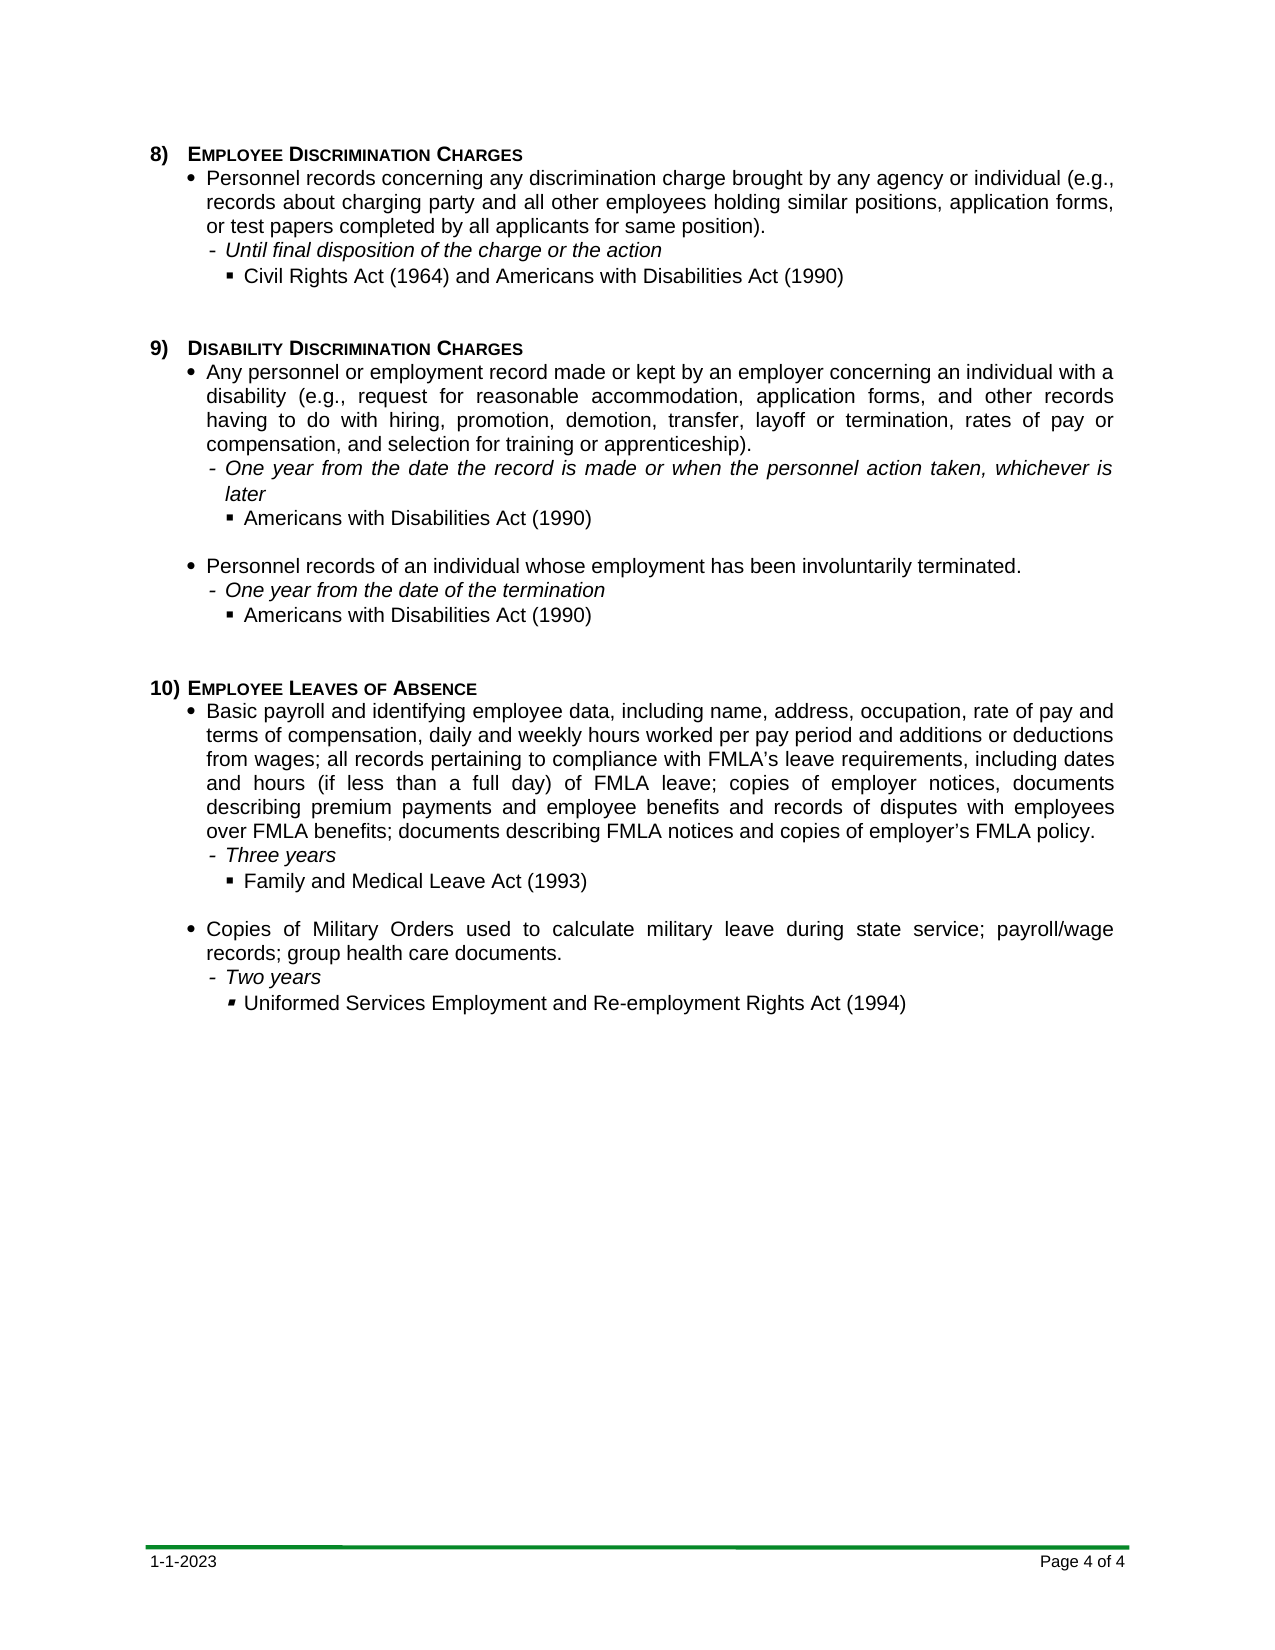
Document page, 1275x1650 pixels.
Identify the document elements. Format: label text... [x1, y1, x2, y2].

list Americans with Disabilities Act (1990) [225, 603, 1116, 627]
list Disability Discrimination Charges [150, 336, 1116, 360]
list Personnel records of an individual whose employment has been involuntarily terminated. [187, 553, 1116, 577]
list Employee Discrimination Charges [150, 142, 1116, 166]
list Employee Leaves of Absence [150, 675, 1116, 699]
list Basic payroll and identifying employee data, including name, address, occupation, rate of pay and terms of compensation, daily and weekly hours worked per pay period and additions or deductions from wages; all records pertaining to compliance with FMLA’s leave requirements, including dates and hours (if less than a full day) of FMLA leave; copies of employer notices, documents describing premium payments and employee benefits and records of disputes with employees over FMLA benefits; documents describing FMLA notices and copies of employer’s FMLA policy. [187, 699, 1116, 843]
list One year from the date of the termination [206, 577, 1116, 603]
list Any personnel or employment record made or kept by an employer concerning an individual with a disability (e.g., request for reasonable accommodation, application forms, and other records having to do with hiring, promotion, demotion, transfer, layoff or termination, rates of pay or compensation, and selection for training or apprenticeship). [187, 360, 1116, 456]
list Copies of Military Orders used to calculate military leave during state service; payroll/wage records; group health care documents. [187, 917, 1116, 965]
list Family and Medical Leave Act (1993) [225, 869, 1116, 893]
list Uniformed Services Employment and Re-employment Rights Act (1994) [225, 991, 1116, 1015]
list Three years [206, 843, 1116, 869]
list Americans with Disabilities Act (1990) [225, 505, 1116, 529]
list Civil Rights Act (1964) and Americans with Disabilities Act (1990) [225, 264, 1116, 288]
list Until final disposition of the charge or the action [206, 238, 1116, 264]
list Personnel records concerning any discrimination charge brought by any agency or individual (e.g., records about charging party and all other employees holding similar positions, application forms, or test papers completed by all applicants for same position). [187, 166, 1116, 238]
list Two years [206, 965, 1116, 991]
list One year from the date the record is made or when the personnel action taken, whichever is later [206, 456, 1116, 505]
